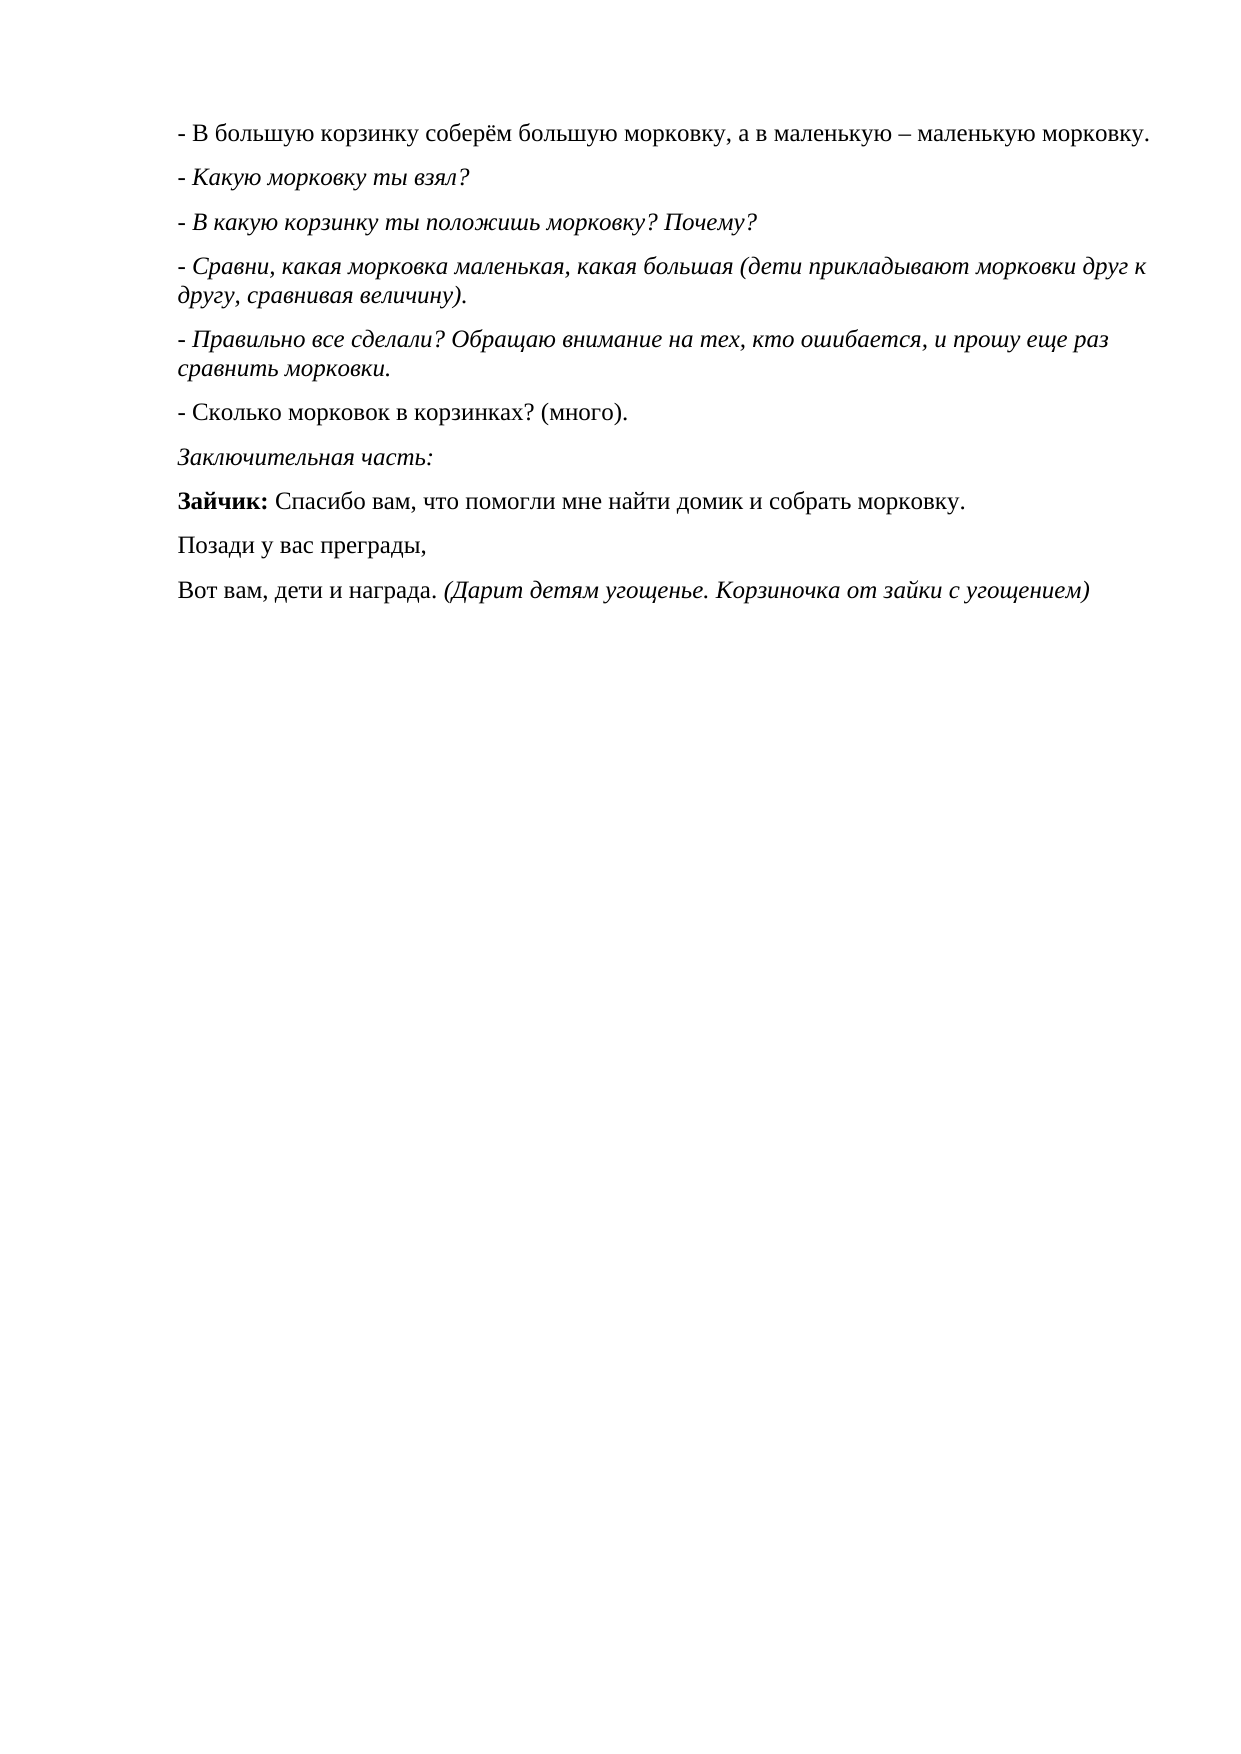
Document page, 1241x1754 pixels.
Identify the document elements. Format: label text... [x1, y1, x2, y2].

text Вот вам, дети и награда. (Дарит детям угощенье. Корзиночка от зайки с угощением) [177, 575, 1152, 604]
text Заключительная часть: [177, 442, 1152, 471]
text Позади у вас преграды, [177, 531, 1152, 559]
text Зайчик: Спасибо вам, что помогли мне найти домик и собрать морковку. [177, 486, 1152, 515]
text - Сравни, какая морковка маленькая, какая большая (дети прикладывают морковки друг к другу, сравнивая величину). [177, 251, 1152, 309]
text - Правильно все сделали? Обращаю внимание на тех, кто ошибается, и прошу еще раз сравнить морковки. [177, 324, 1152, 382]
text - В большую корзинку соберём большую морковку, а в маленькую – маленькую морковку. [177, 118, 1152, 147]
text - В какую корзинку ты положишь морковку? Почему? [177, 207, 1152, 236]
text - Какую морковку ты взял? [177, 162, 1152, 191]
text - Сколько морковок в корзинках? (много). [177, 397, 1152, 426]
